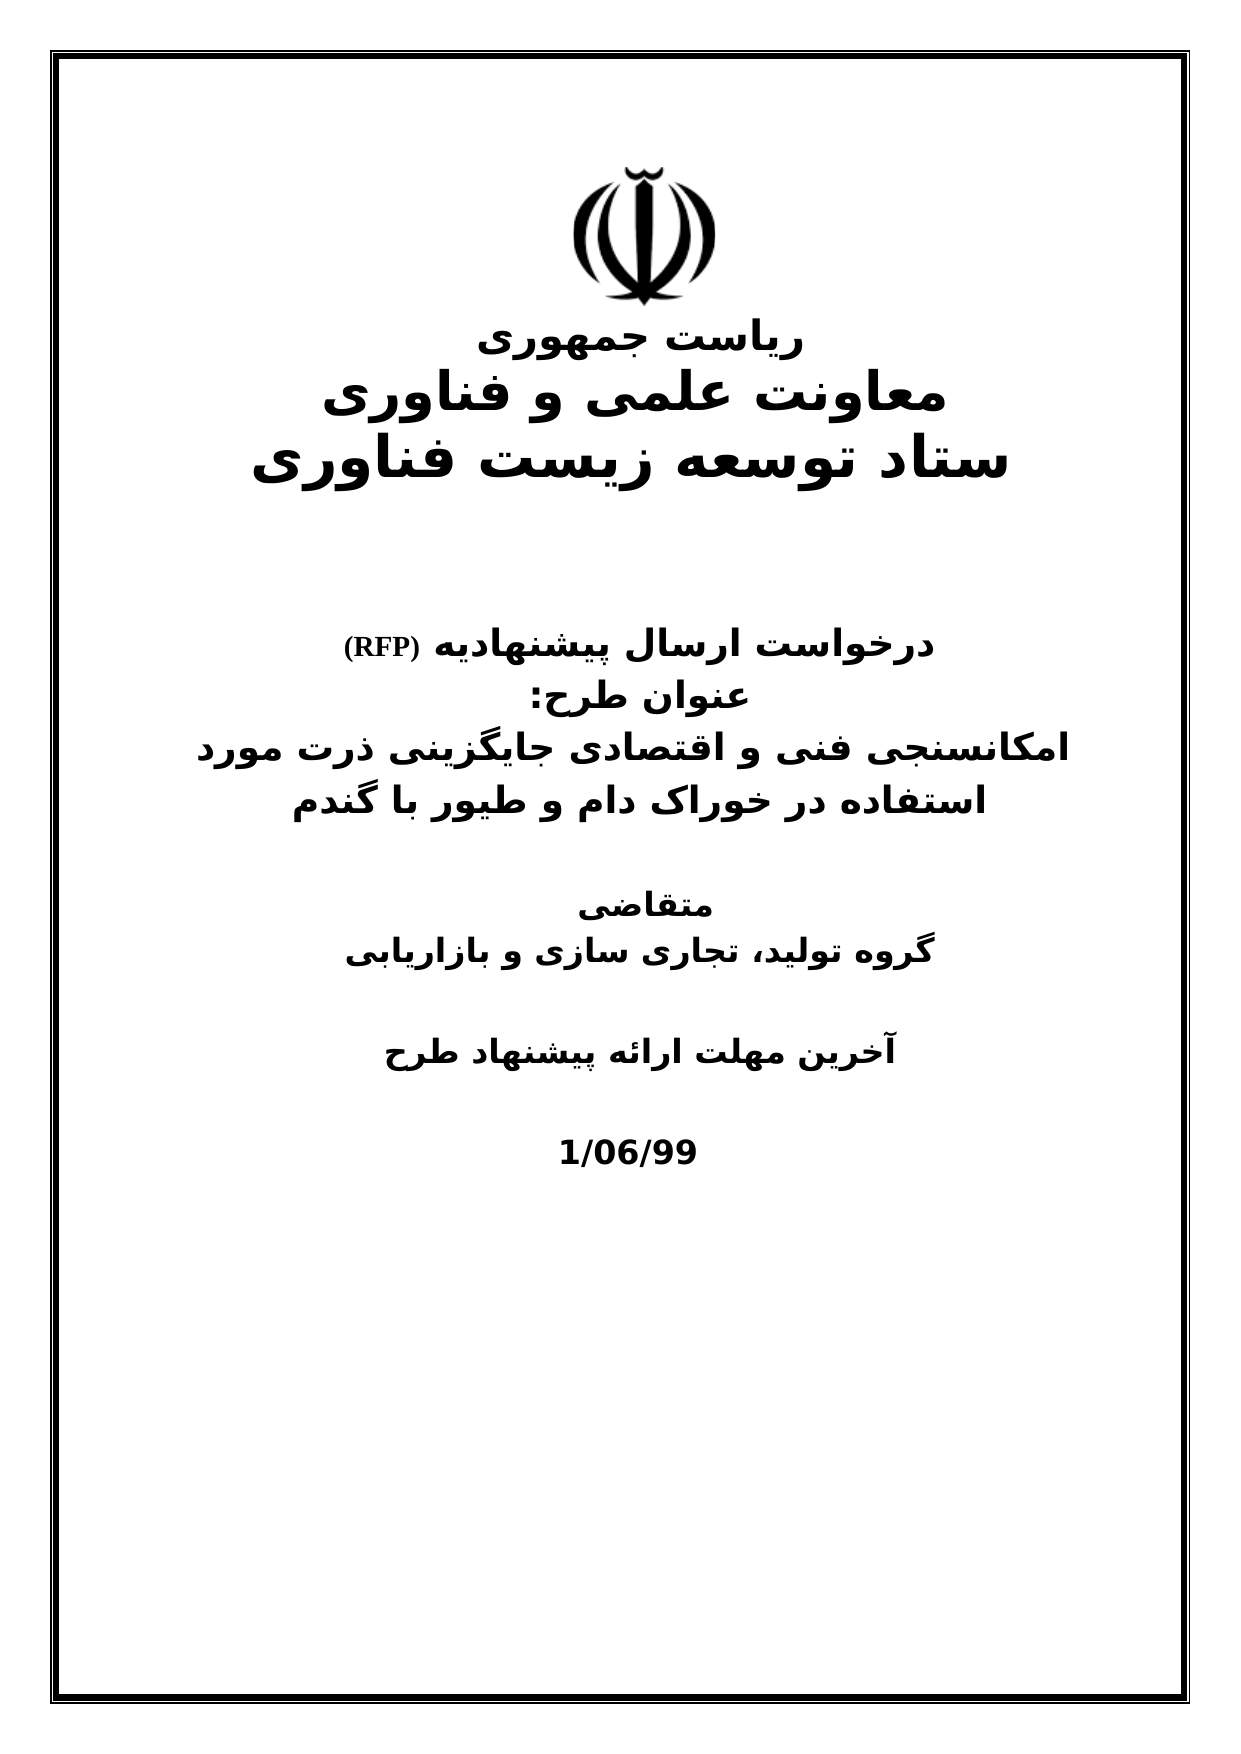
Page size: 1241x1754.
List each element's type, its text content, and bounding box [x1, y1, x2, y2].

text درخواست ارسال پیشنهادیه (RFP) [118, 621, 1161, 665]
text امکانسنجی فنی و اقتصادی جایگزینی ذرت مورد استفاده در خوراک دام و طیور با گندم [118, 726, 1161, 822]
text عنوان طرح: [118, 674, 1161, 717]
text 1/06/99 [118, 1134, 1161, 1173]
picture [573, 167, 716, 306]
text گروه تولید، تجاری سازی و بازاریابی [118, 932, 1161, 971]
text ستاد توسعه زیست فناوری [118, 423, 1144, 491]
text ریاست جمهوری [118, 312, 1163, 360]
text متقاضی [118, 885, 1161, 924]
text معاونت علمی و فناوری [118, 360, 1152, 423]
text آخرین مهلت ارائه پیشنهاد طرح [118, 1033, 1161, 1072]
